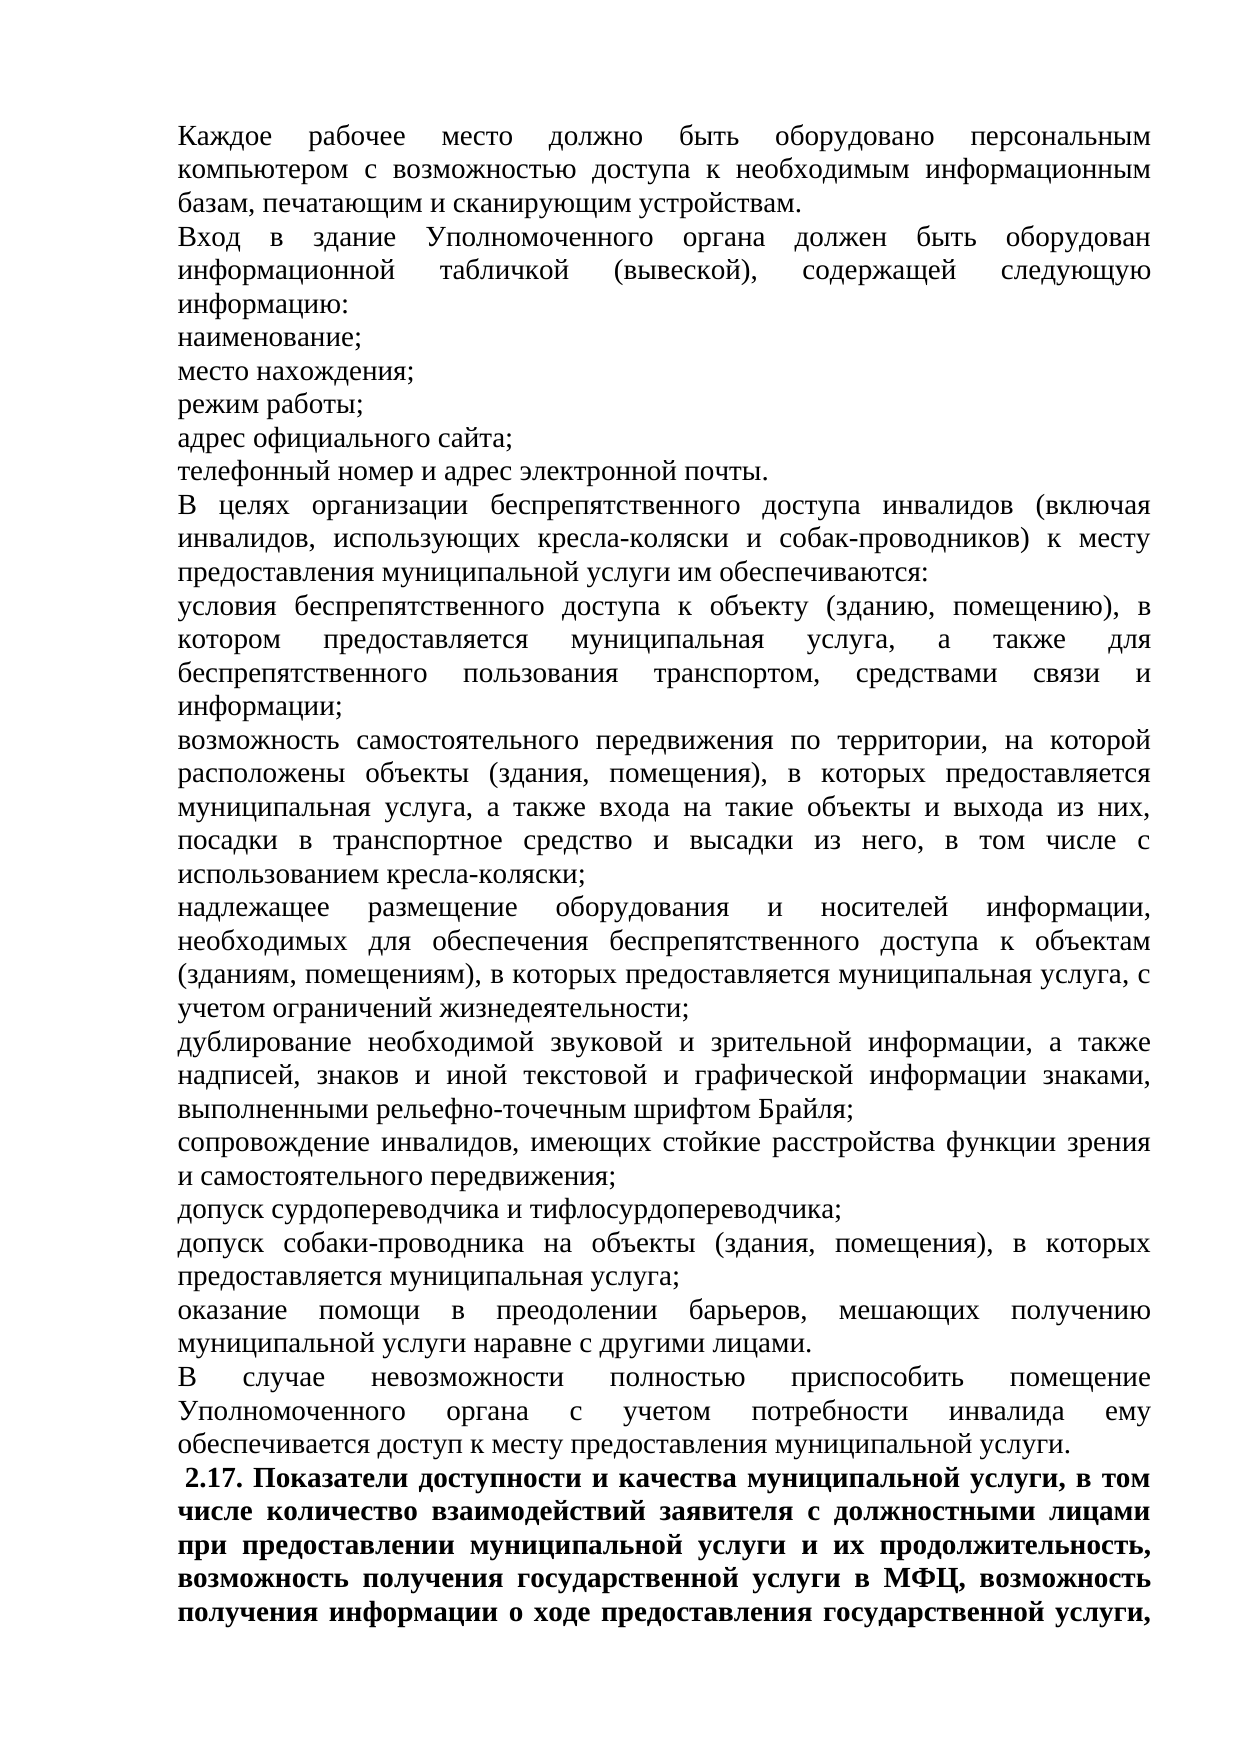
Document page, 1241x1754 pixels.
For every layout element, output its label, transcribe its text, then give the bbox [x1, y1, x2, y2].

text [177, 1460, 1152, 1627]
text допуск собаки-проводника на объекты (здания, помещения), в которых предоставляется муниципальная услуга; [177, 1225, 1152, 1292]
text сопровождение инвалидов, имеющих стойкие расстройства функции зрения и самостоятельного передвижения; [177, 1124, 1152, 1191]
text адрес официального сайта; [177, 420, 1152, 453]
text оказание помощи в преодолении барьеров, мешающих получению муниципальной услуги наравне с другими лицами. [177, 1292, 1152, 1359]
text В случае невозможности полностью приспособить помещение Уполномоченного органа с учетом потребности инвалида ему обеспечивается доступ к месту предоставления муниципальной услуги. [177, 1359, 1152, 1460]
text надлежащее размещение оборудования и носителей информации, необходимых для обеспечения беспрепятственного доступа к объектам (зданиям, помещениям), в которых предоставляется муниципальная услуга, с учетом ограничений жизнедеятельности; [177, 889, 1152, 1024]
text возможность самостоятельного передвижения по территории, на которой расположены объекты (здания, помещения), в которых предоставляется муниципальная услуга, а также входа на такие объекты и выхода из них, посадки в транспортное средство и высадки из него, в том числе с использованием кресла-коляски; [177, 722, 1152, 889]
text Вход в здание Уполномоченного органа должен быть оборудован информационной табличкой (вывеской), содержащей следующую информацию: [177, 219, 1152, 319]
text режим работы; [177, 386, 1152, 420]
text телефонный номер и адрес электронной почты. [177, 453, 1152, 487]
text условия беспрепятственного доступа к объекту (зданию, помещению), в котором предоставляется муниципальная услуга, а также для беспрепятственного пользования транспортом, средствами связи и информации; [177, 588, 1152, 722]
text наименование; [177, 319, 1152, 353]
text В целях организации беспрепятственного доступа инвалидов (включая инвалидов, использующих кресла-коляски и собак-проводников) к месту предоставления муниципальной услуги им обеспечиваются: [177, 487, 1152, 588]
text Каждое рабочее место должно быть оборудовано персональным компьютером с возможностью доступа к необходимым информационным базам, печатающим и сканирующим устройствам. [177, 118, 1152, 219]
text допуск сурдопереводчика и тифлосурдопереводчика; [177, 1191, 1152, 1225]
text место нахождения; [177, 353, 1152, 386]
text дублирование необходимой звуковой и зрительной информации, а также надписей, знаков и иной текстовой и графической информации знаками, выполненными рельефно-точечным шрифтом Брайля; [177, 1024, 1152, 1124]
